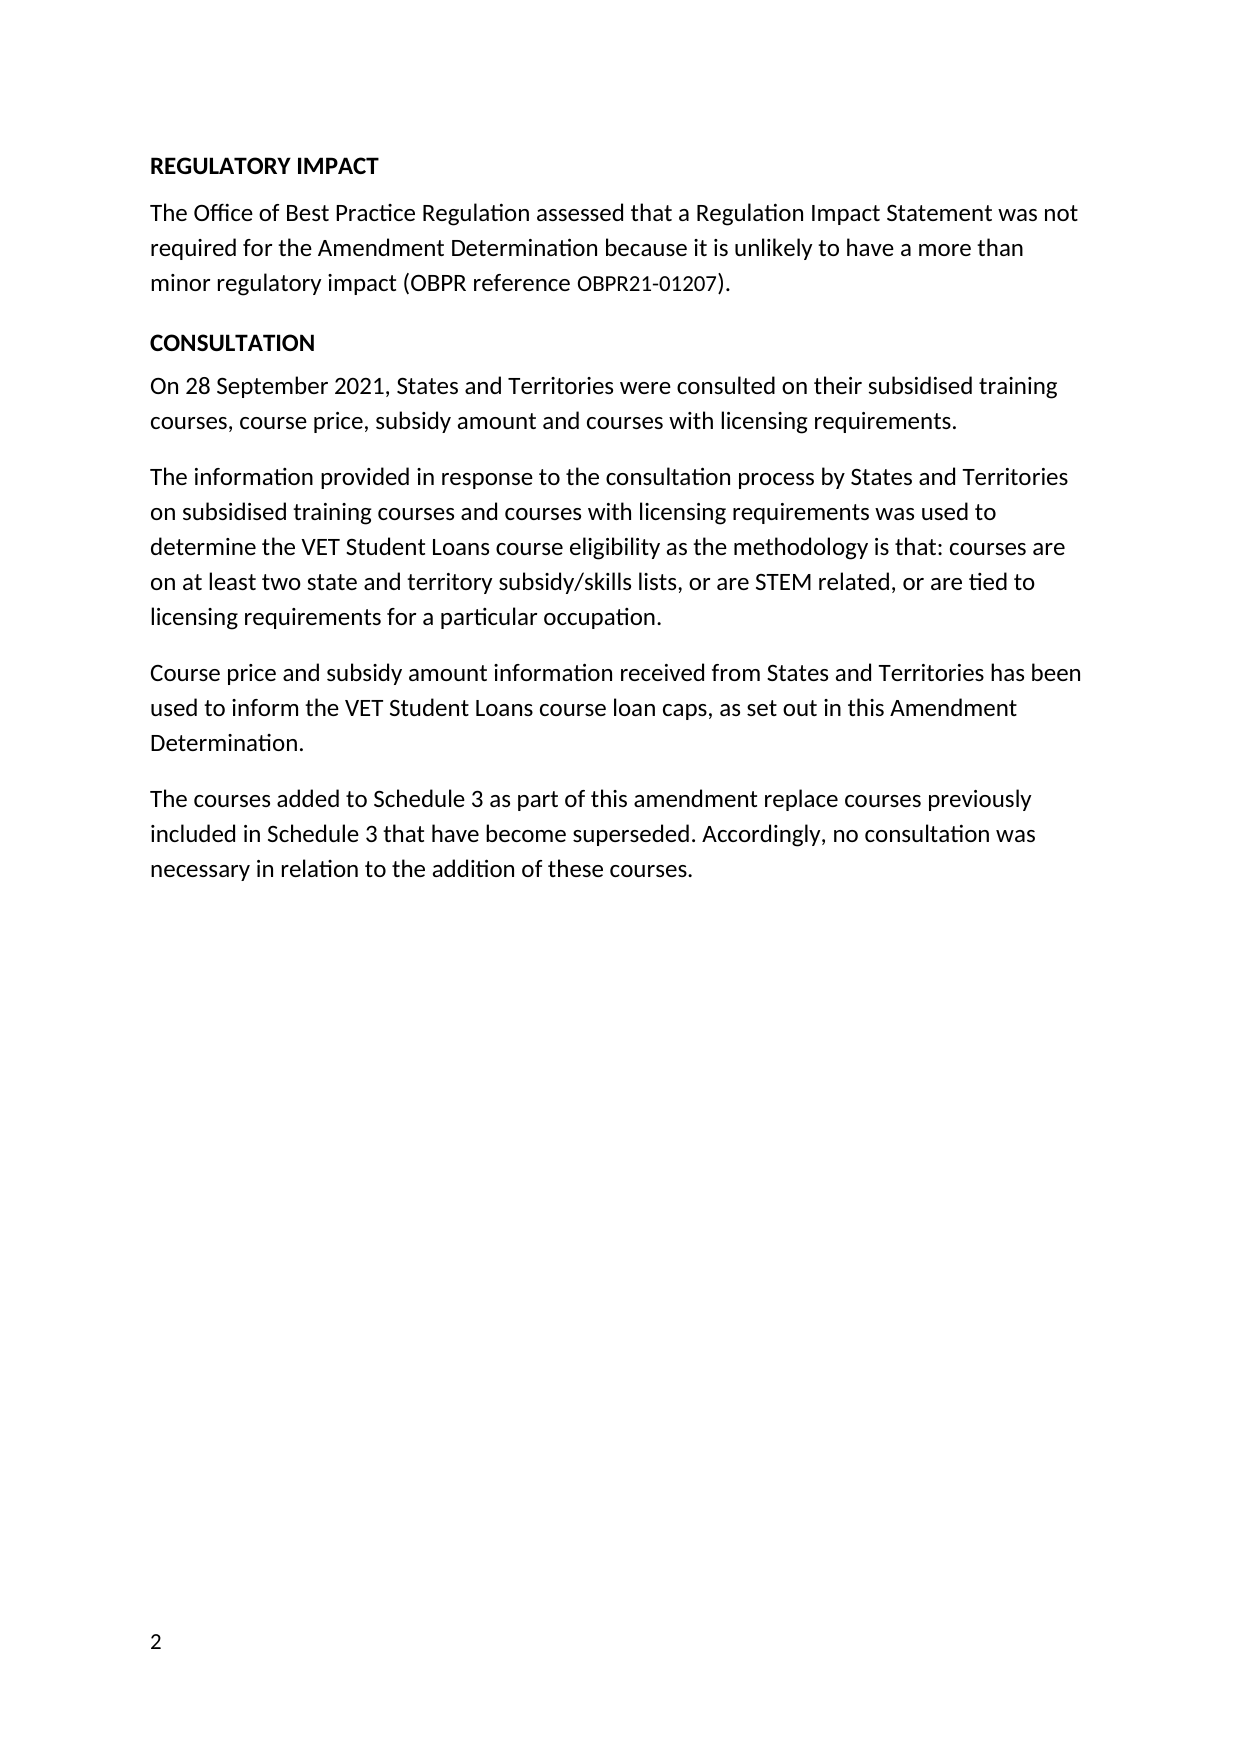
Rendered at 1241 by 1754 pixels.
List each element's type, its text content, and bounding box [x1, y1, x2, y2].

subtitle REGULATORY IMPACT [150, 150, 1090, 181]
text The courses added to Schedule 3 as part of this amendment replace courses previously included in Schedule 3 that have become superseded. Accordingly, no consultation was necessary in relation to the addition of these courses. [150, 783, 1090, 883]
text The information provided in response to the consultation process by States and Territories on subsidised training courses and courses with licensing requirements was used to determine the VET Student Loans course eligibility as the methodology is that: courses are on at least two state and territory subsidy/skills lists, or are STEM related, or are tied to licensing requirements for a particular occupation. [150, 461, 1090, 632]
text CONSULTATION [150, 327, 1090, 358]
text On 28 September 2021, States and Territories were consulted on their subsidised training courses, course price, subsidy amount and courses with licensing requirements. [150, 371, 1090, 436]
text The Office of Best Practice Regulation assessed that a Regulation Impact Statement was not required for the Amendment Determination because it is unlikely to have a more than minor regulatory impact (OBPR reference OBPR21-01207). [150, 197, 1090, 298]
text Course price and subsidy amount information received from States and Territories has been used to inform the VET Student Loans course loan caps, as set out in this Amendment Determination. [150, 657, 1090, 758]
